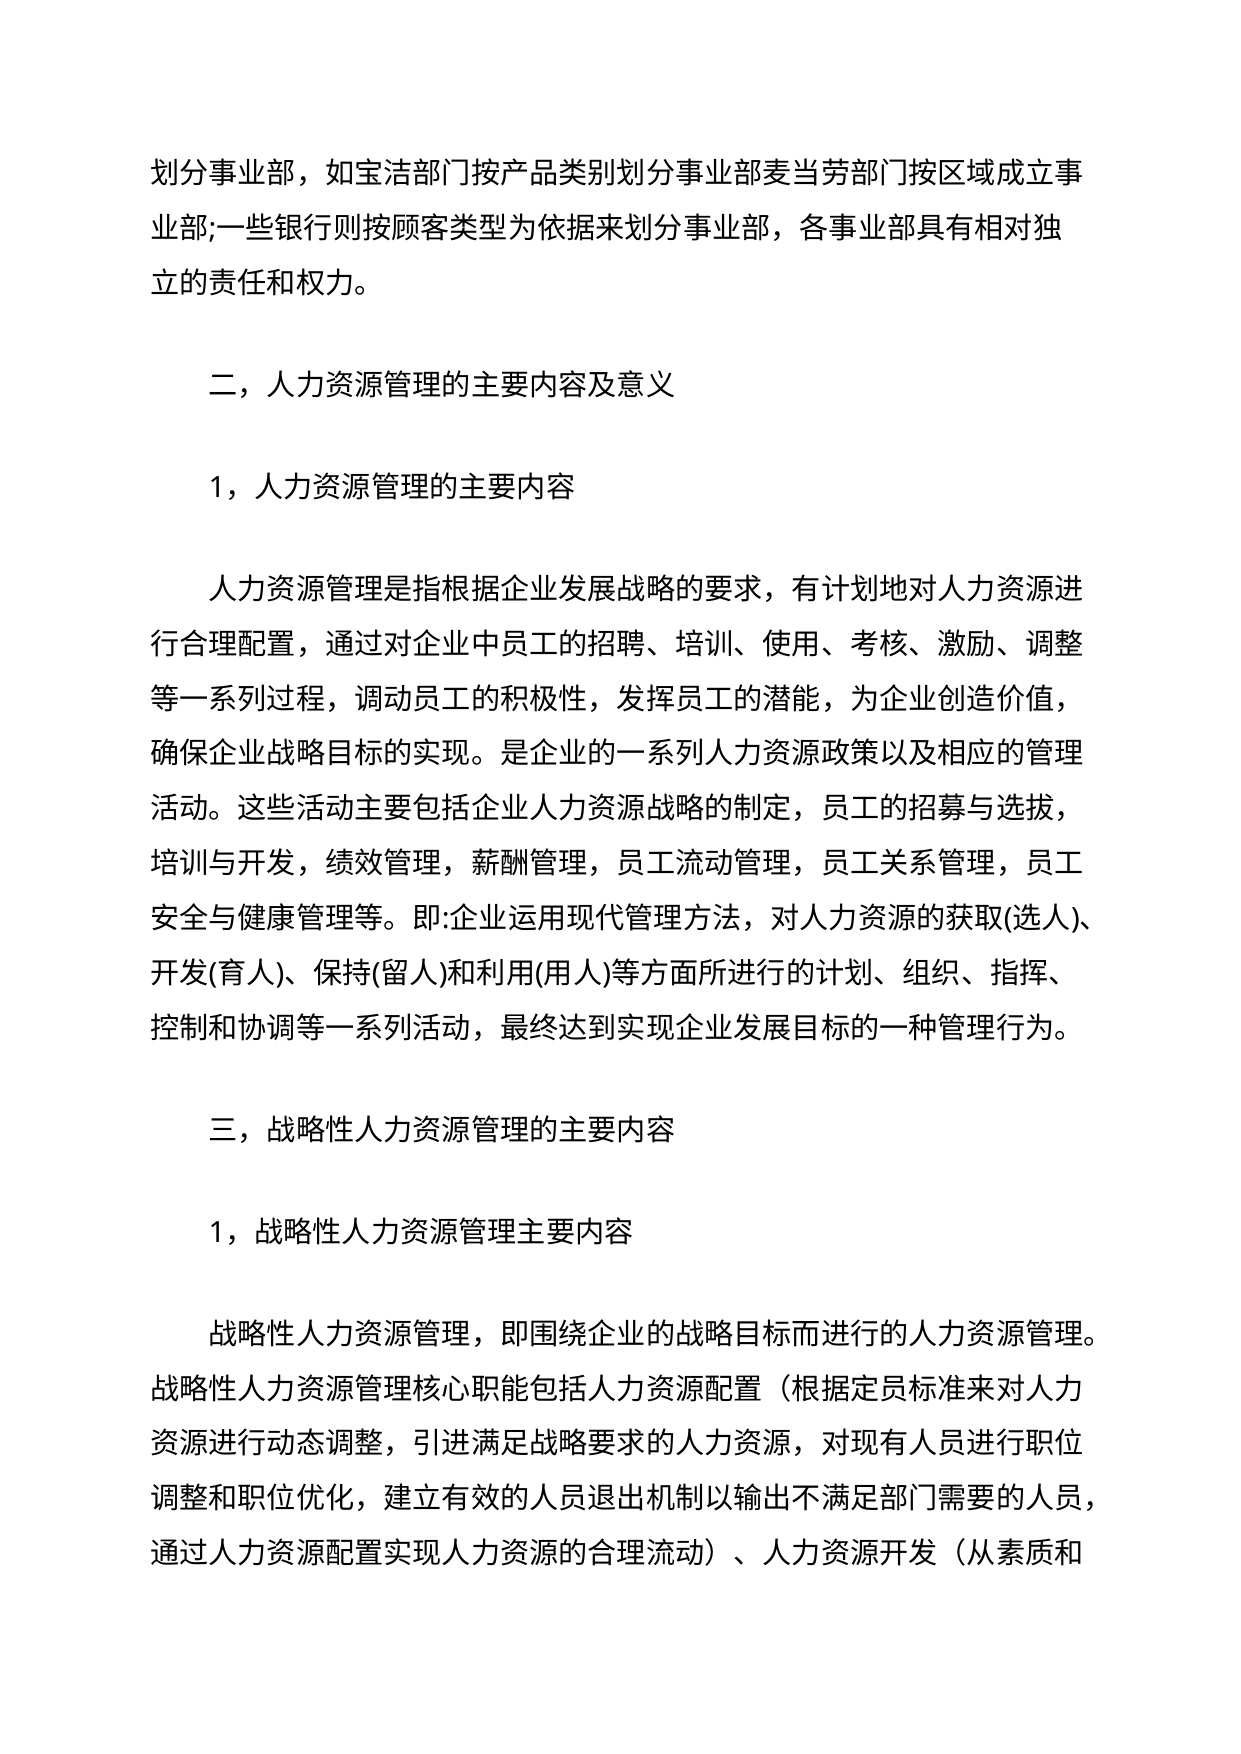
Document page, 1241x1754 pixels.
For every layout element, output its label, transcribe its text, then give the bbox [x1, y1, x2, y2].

text 三，战略性人力资源管理的主要内容 [150, 1107, 1090, 1149]
text 1，战略性人力资源管理主要内容 [150, 1208, 1090, 1251]
text 人力资源管理是指根据企业发展战略的要求，有计划地对人力资源进行合理配置，通过对企业中员工的招聘、培训、使用、考核、激励、调整等一系列过程，调动员工的积极性，发挥员工的潜能，为企业创造价值，确保企业战略目标的实现。是企业的一系列人力资源政策以及相应的管理活动。这些活动主要包括企业人力资源战略的制定，员工的招募与选拔，培训与开发，绩效管理，薪酬管理，员工流动管理，员工关系管理，员工安全与健康管理等。即:企业运用现代管理方法，对人力资源的获取(选人)、开发(育人)、保持(留人)和利用(用人)等方面所进行的计划、组织、指挥、控制和协调等一系列活动，最终达到实现企业发展目标的一种管理行为。 [150, 565, 1090, 1047]
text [150, 1310, 1090, 1572]
text 1，人力资源管理的主要内容 [150, 463, 1090, 506]
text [150, 150, 1090, 302]
text 二，人力资源管理的主要内容及意义 [150, 362, 1090, 404]
